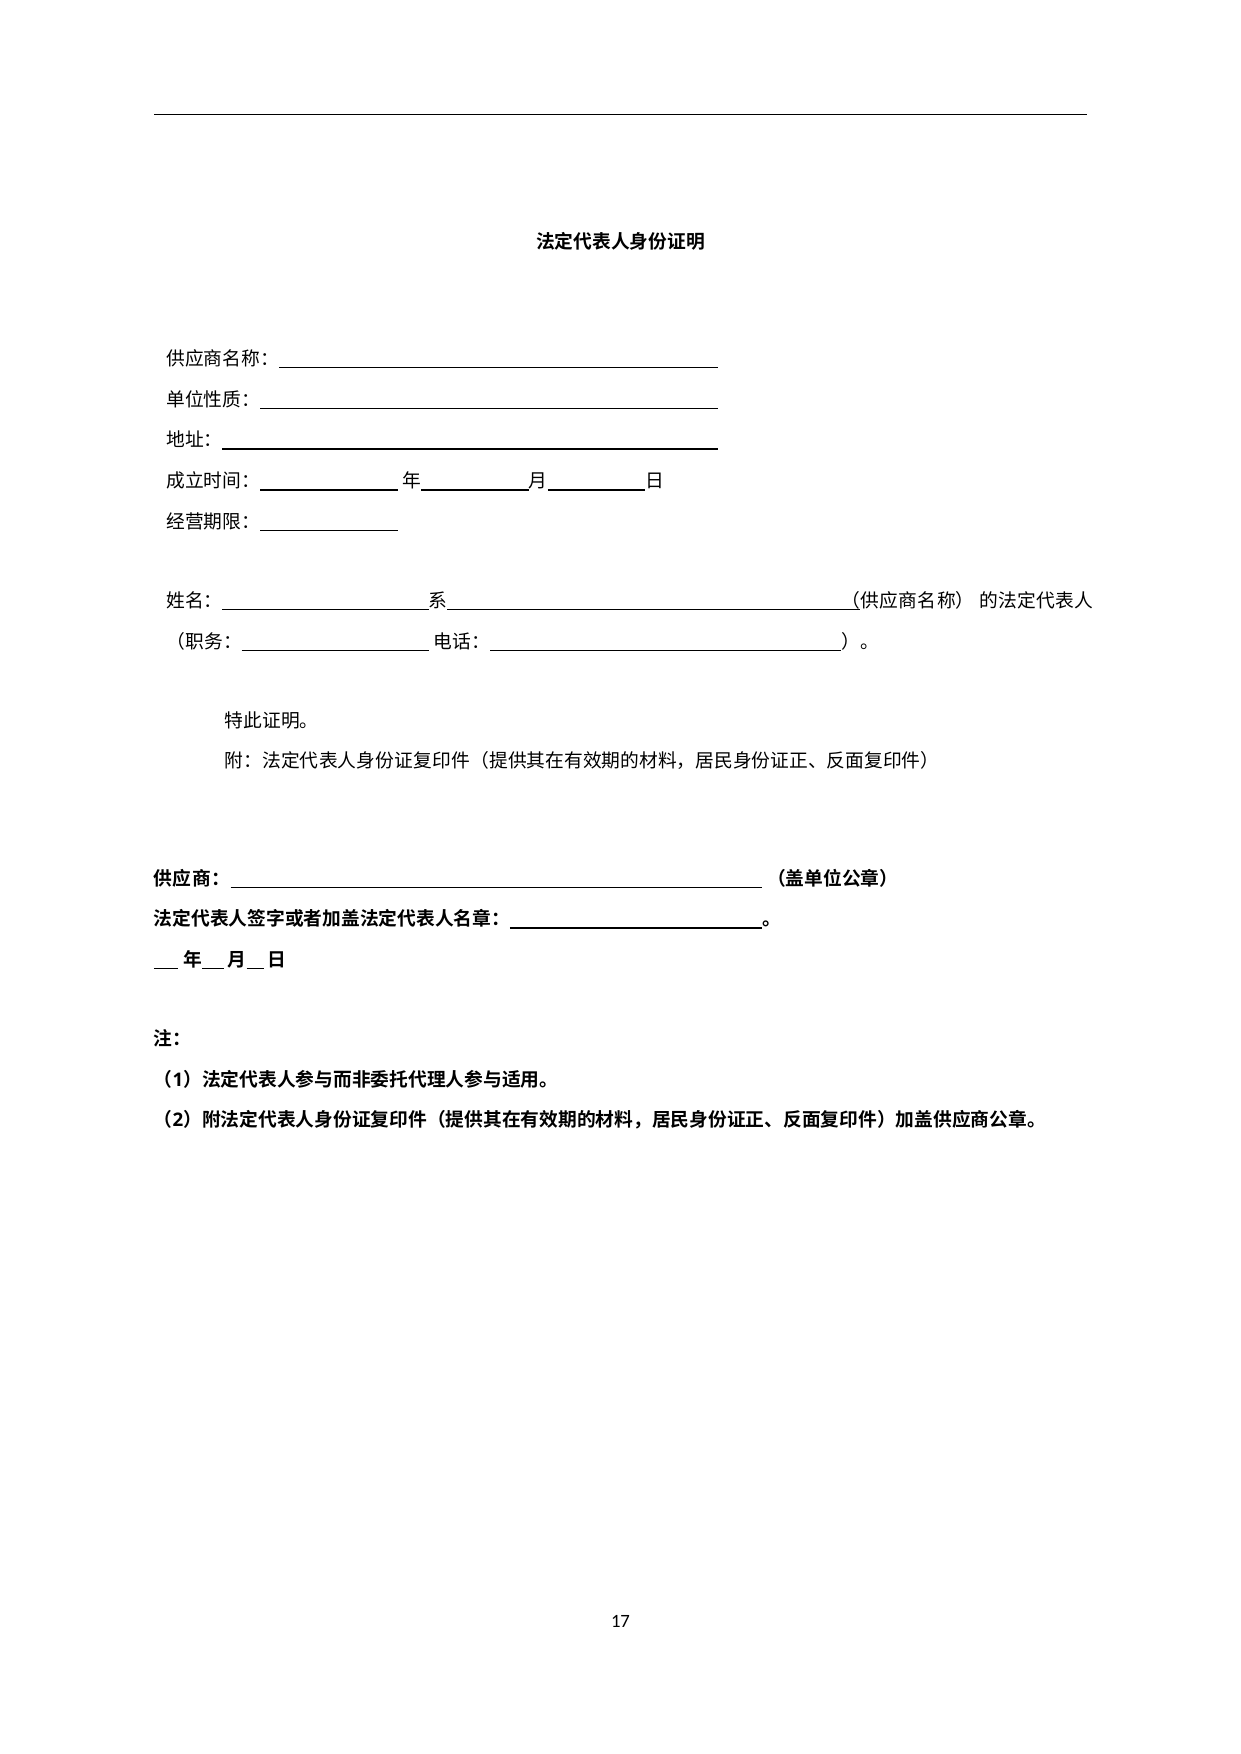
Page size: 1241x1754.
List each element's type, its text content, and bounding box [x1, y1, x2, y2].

text 地址： [166, 425, 1089, 452]
text 特此证明。 [224, 705, 1089, 732]
text 法定代表人签字或者加盖法定代表人名章： 。 [153, 904, 1089, 931]
text 成立时间： 年 月 日 [166, 466, 1089, 493]
text 经营期限： [166, 507, 1089, 534]
text 年 月 日 [153, 944, 1089, 972]
text 注： [153, 1023, 1087, 1051]
text （1）法定代表人参与而非委托代理人参与适用。 [153, 1064, 1087, 1091]
text 供应商： （盖单位公章） [153, 863, 1089, 890]
text 供应商名称： [166, 344, 1089, 371]
text 单位性质： [166, 384, 1089, 412]
text 附：法定代表人身份证复印件（提供其在有效期的材料，居民身份证正、反面复印件） [224, 746, 1089, 773]
text （2）附法定代表人身份证复印件（提供其在有效期的材料，居民身份证正、反面复印件）加盖供应商公章。 [153, 1105, 1087, 1132]
text 姓名： 系 （供应商名称） 的法定代表人（职务： 电话： ）。 [166, 586, 1107, 653]
text 法定代表人身份证明 [153, 226, 1087, 254]
